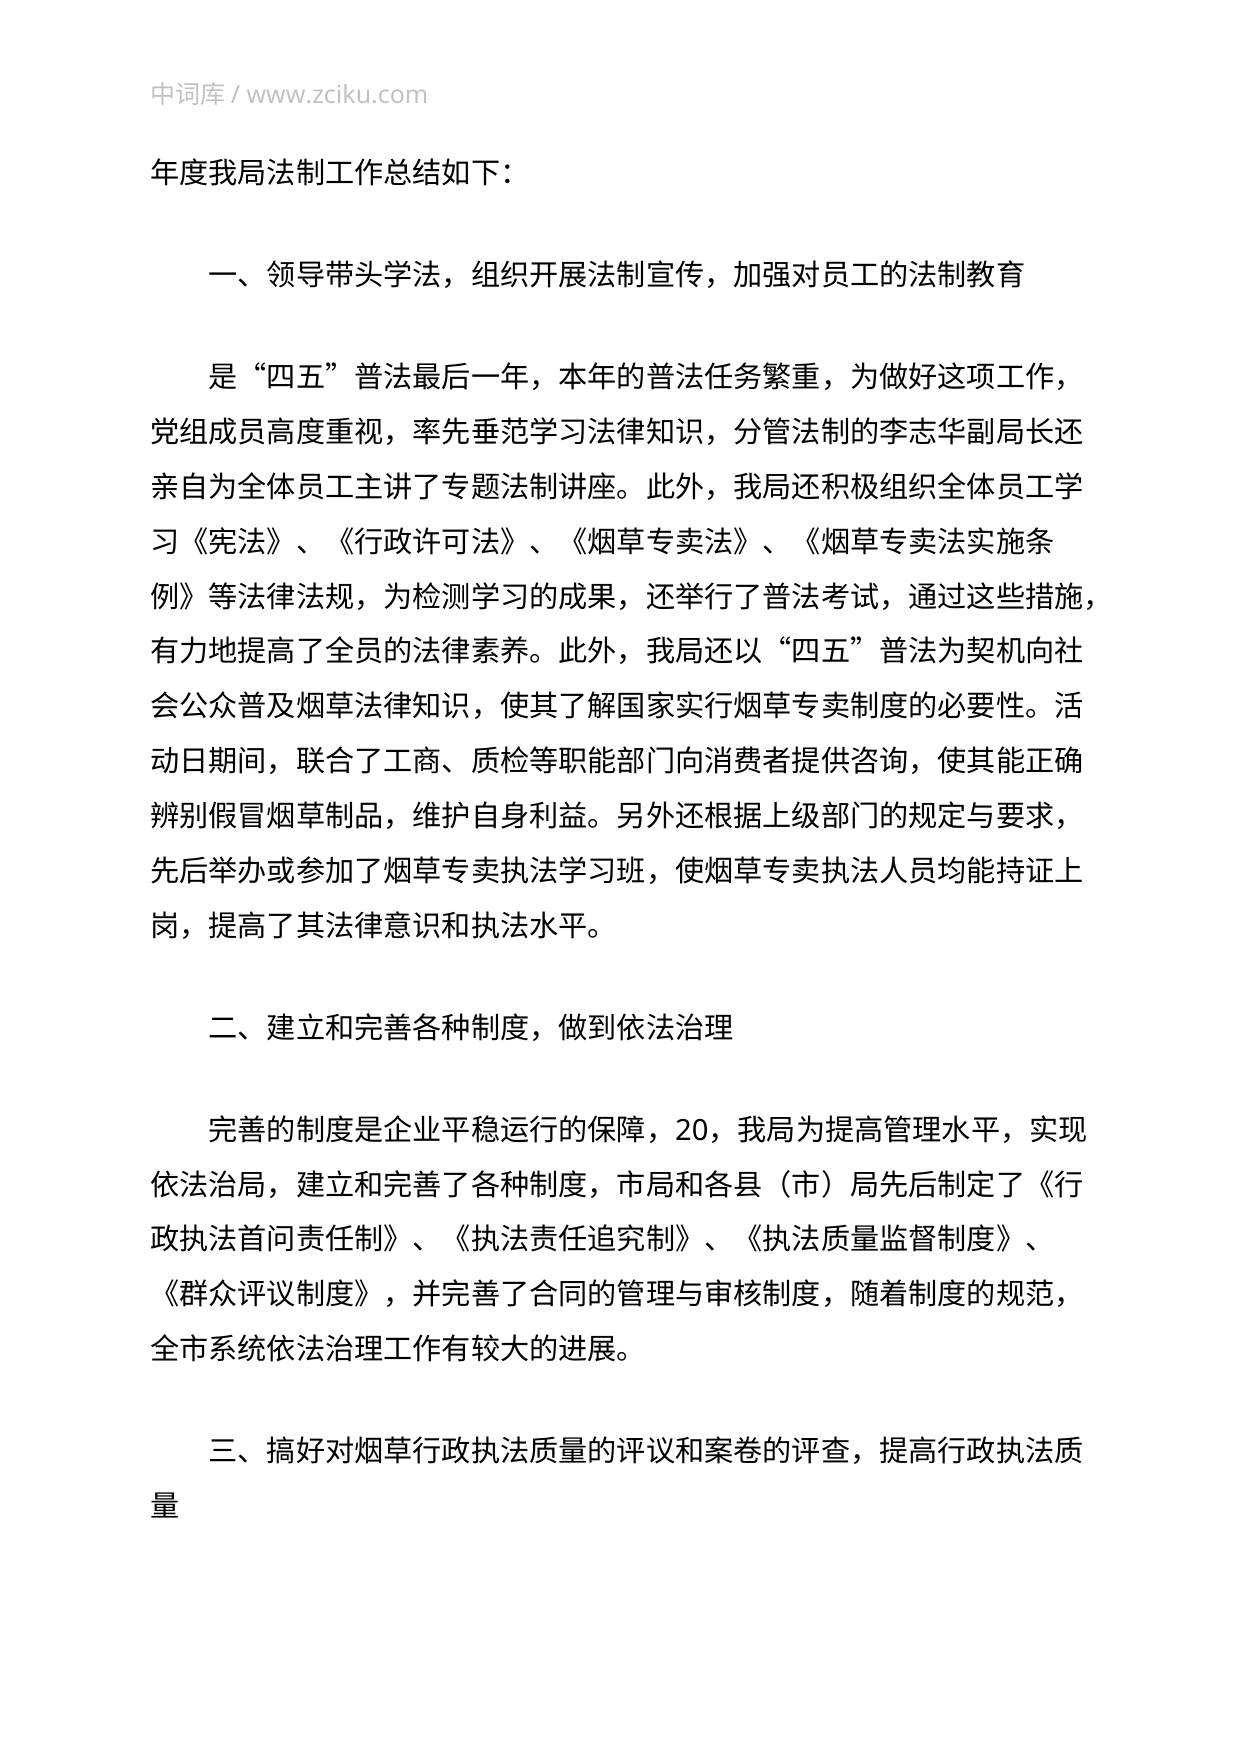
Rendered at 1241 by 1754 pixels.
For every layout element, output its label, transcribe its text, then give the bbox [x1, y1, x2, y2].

text 二、建立和完善各种制度，做到依法治理 [150, 1004, 1090, 1047]
text 是“四五”普法最后一年，本年的普法任务繁重，为做好这项工作，党组成员高度重视，率先垂范学习法律知识，分管法制的李志华副局长还亲自为全体员工主讲了专题法制讲座。此外，我局还积极组织全体员工学习《宪法》、《行政许可法》、《烟草专卖法》、《烟草专卖法实施条例》等法律法规，为检测学习的成果，还举行了普法考试，通过这些措施，有力地提高了全员的法律素养。此外，我局还以“四五”普法为契机向社会公众普及烟草法律知识，使其了解国家实行烟草专卖制度的必要性。活动日期间，联合了工商、质检等职能部门向消费者提供咨询，使其能正确辨别假冒烟草制品，维护自身利益。另外还根据上级部门的规定与要求，先后举办或参加了烟草专卖执法学习班，使烟草专卖执法人员均能持证上岗，提高了其法律意识和执法水平。 [150, 353, 1090, 945]
text 一、领导带头学法，组织开展法制宣传，加强对员工的法制教育 [150, 252, 1090, 294]
text 完善的制度是企业平稳运行的保障，20，我局为提高管理水平，实现依法治局，建立和完善了各种制度，市局和各县（市）局先后制定了《行政执法首问责任制》、《执法责任追究制》、《执法质量监督制度》、《群众评议制度》，并完善了合同的管理与审核制度，随着制度的规范，全市系统依法治理工作有较大的进展。 [150, 1106, 1090, 1368]
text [150, 150, 1090, 192]
text 三、搞好对烟草行政执法质量的评议和案卷的评查，提高行政执法质量 [150, 1427, 1090, 1525]
